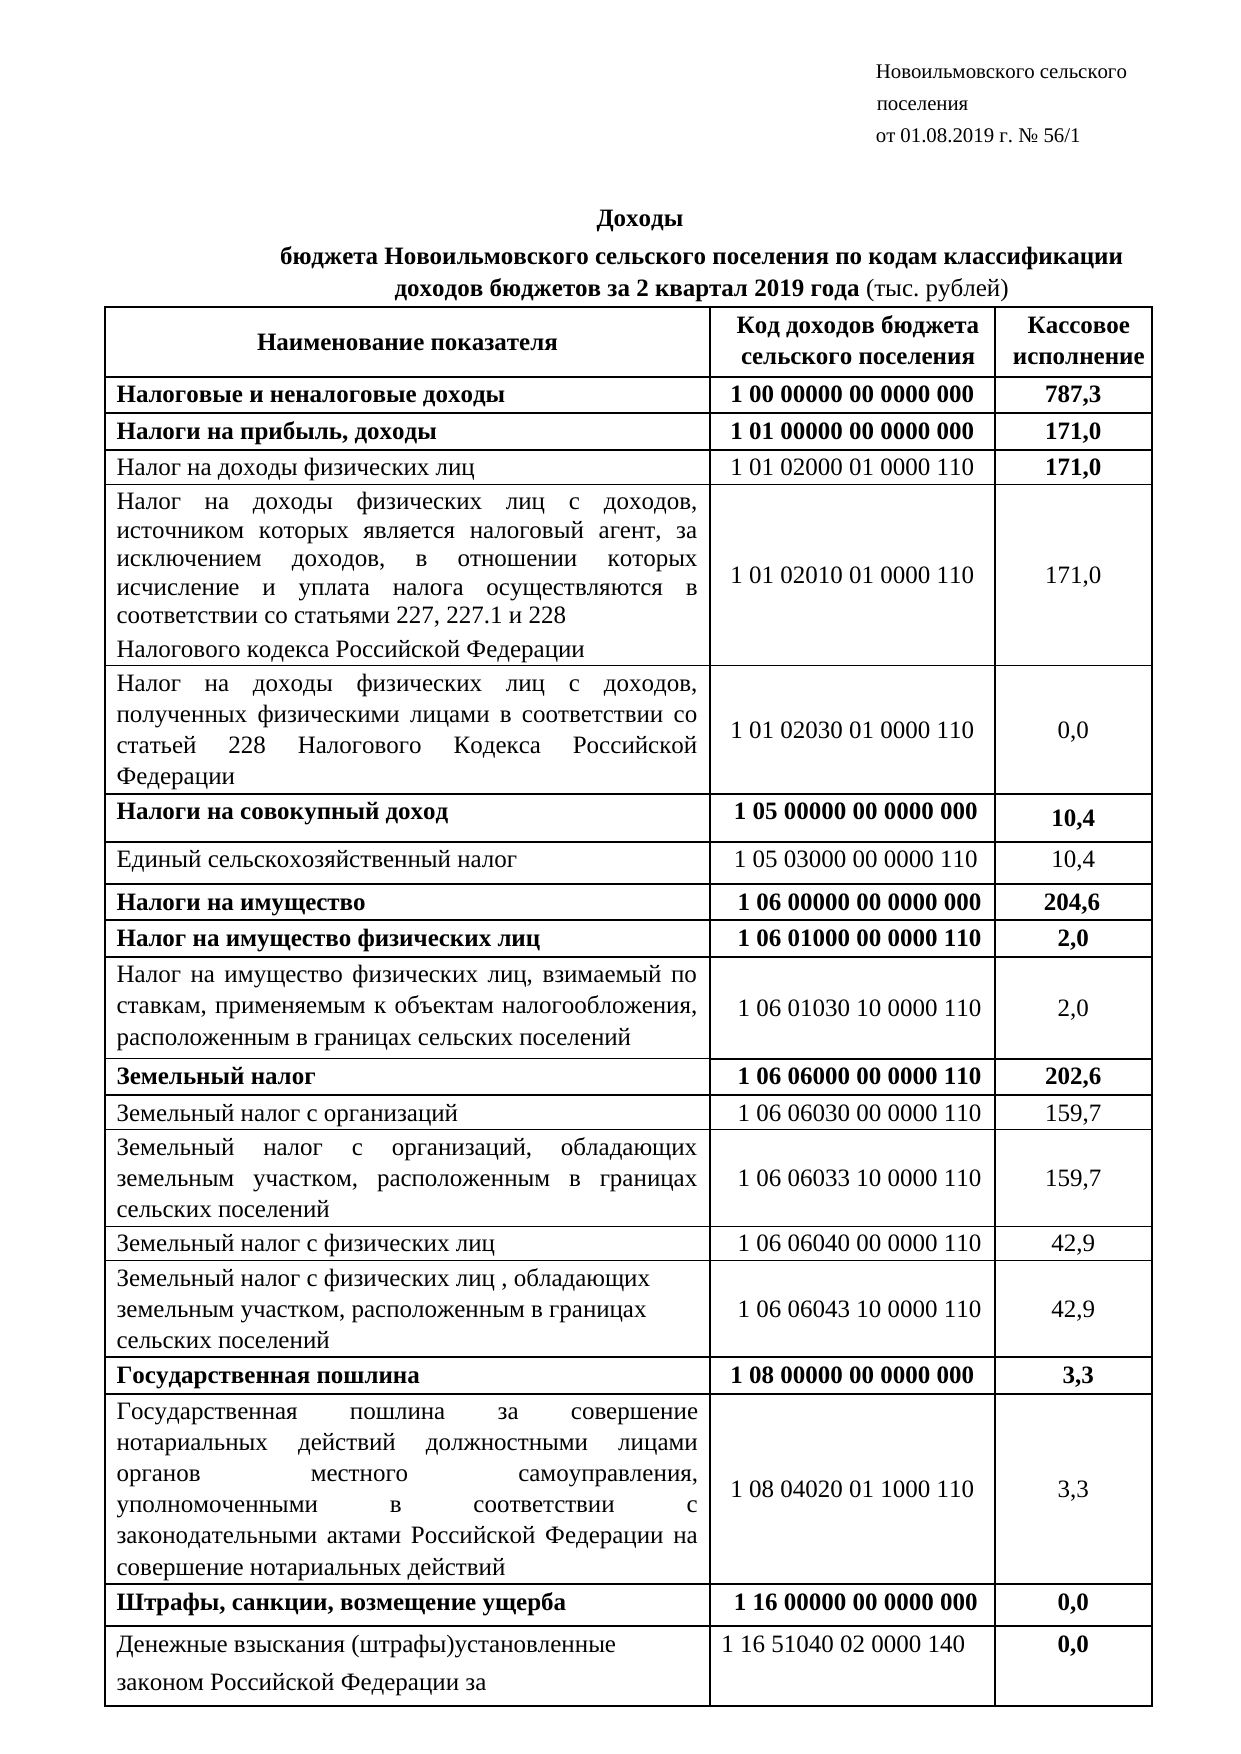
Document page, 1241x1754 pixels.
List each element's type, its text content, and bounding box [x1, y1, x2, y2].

table_cell 2,0 [996, 958, 1151, 1057]
table_cell 0,0 [996, 666, 1151, 793]
table_cell 1 06 06030 00 0000 110 [711, 1096, 994, 1129]
table_cell Земельный налог с организаций, обладающих земельным участком, расположенным в границах сельских поселений [106, 1130, 709, 1226]
table_header Наименование показателя [106, 308, 709, 376]
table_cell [711, 1627, 994, 1705]
table_cell 159,7 [996, 1096, 1151, 1129]
table_cell Земельный налог с организаций [106, 1096, 709, 1129]
table_cell 2,0 [996, 921, 1151, 956]
table_cell Налоговые и неналоговые доходы [106, 378, 709, 412]
table_cell 1 01 00000 00 0000 000 [711, 414, 994, 448]
table_cell 1 06 00000 00 0000 000 [711, 885, 994, 919]
table_cell 42,9 [996, 1227, 1151, 1260]
table_cell 1 06 01030 10 0000 110 [711, 958, 994, 1057]
table_cell Налог на доходы физических лиц [106, 451, 709, 484]
table_header Кассовое исполнение [996, 308, 1151, 376]
table_cell 787,3 [996, 378, 1151, 412]
table_cell 1 06 01000 00 0000 110 [711, 921, 994, 956]
table_cell Государственная пошлина [106, 1358, 709, 1392]
table_cell 10,4 [996, 795, 1151, 841]
table_cell 10,4 [996, 843, 1151, 883]
table_cell 1 00 00000 00 0000 000 [711, 378, 994, 412]
table_cell Штрафы, санкции, возмещение ущерба [106, 1585, 709, 1625]
table_cell Налоги на совокупный доход [106, 795, 709, 841]
table_cell Государственная пошлина за совершение нотариальных действий должностными лицами органов местного самоуправления, уполномоченными в соответствии с законодательными актами Российской Федерации на совершение нотариальных действий [106, 1395, 709, 1583]
table_cell 1 06 06043 10 0000 110 [711, 1261, 994, 1356]
table_cell 1 06 06033 10 0000 110 [711, 1130, 994, 1226]
table_cell 204,6 [996, 885, 1151, 919]
table_cell 171,0 [996, 451, 1151, 484]
table_cell 0,0 [996, 1585, 1151, 1625]
table_cell Земельный налог с физических лиц , обладающих земельным участком, расположенным в границах сельских поселений [106, 1261, 709, 1356]
table_cell 1 06 06000 00 0000 110 [711, 1060, 994, 1094]
table_cell 1 05 03000 00 0000 110 [711, 843, 994, 883]
table_cell 1 08 04020 01 1000 110 [711, 1395, 994, 1583]
table_cell 159,7 [996, 1130, 1151, 1226]
table_cell Налог на имущество физических лиц, взимаемый по ставкам, применяемым к объектам налогообложения, расположенным в границах сельских поселений [106, 958, 709, 1057]
table_cell 0,0 [996, 1627, 1151, 1705]
table_cell 171,0 [996, 414, 1151, 448]
table_cell 1 06 06040 00 0000 110 [711, 1227, 994, 1260]
table_cell 3,3 [996, 1358, 1151, 1392]
table_cell Налог на имущество физических лиц [106, 921, 709, 956]
text Новоильмовского сельского поселения [876, 59, 1139, 115]
table_cell 1 01 02010 01 0000 110 [711, 485, 994, 665]
table_cell Земельный налог [106, 1059, 709, 1094]
text бюджета Новоильмовского сельского поселения по кодам классификации доходов бюджетов за 2 квартал 2019 года (тыс. рублей) [251, 241, 1151, 302]
table_cell 202,6 [996, 1060, 1151, 1094]
table_cell 1 01 02000 01 0000 110 [711, 451, 994, 484]
table_cell 3,3 [996, 1395, 1151, 1583]
table_cell 42,9 [996, 1261, 1151, 1356]
table_cell 1 01 02030 01 0000 110 [711, 666, 994, 793]
table_cell Налоги на прибыль, доходы [106, 414, 709, 448]
table_cell Единый сельскохозяйственный налог [106, 843, 709, 883]
table_cell 1 05 00000 00 0000 000 [711, 795, 994, 841]
text от 01.08.2019 г. № 56/1 [876, 123, 1139, 147]
table_header Код доходов бюджета сельского поселения [711, 308, 994, 376]
table_cell Налоги на имущество [106, 885, 709, 919]
table_cell 1 16 00000 00 0000 000 [711, 1585, 994, 1625]
table_cell 1 08 00000 00 0000 000 [711, 1358, 994, 1392]
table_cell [106, 1627, 709, 1705]
table_cell Налог на доходы физических лиц с доходов, полученных физическими лицами в соответствии со статьей 228 Налогового Кодекса Российской Федерации [106, 666, 709, 793]
table_cell Земельный налог с физических лиц [106, 1227, 709, 1260]
table_cell Налог на доходы физических лиц с доходов, источником которых является налоговый агент, за исключением доходов, в отношении которых исчисление и уплата налога осуществляются в соответствии со статьями 227, 227.1 и 228 Налогового кодекса Российской Федерации [106, 485, 709, 665]
text Доходы [596, 203, 933, 232]
table_cell 171,0 [996, 485, 1151, 665]
